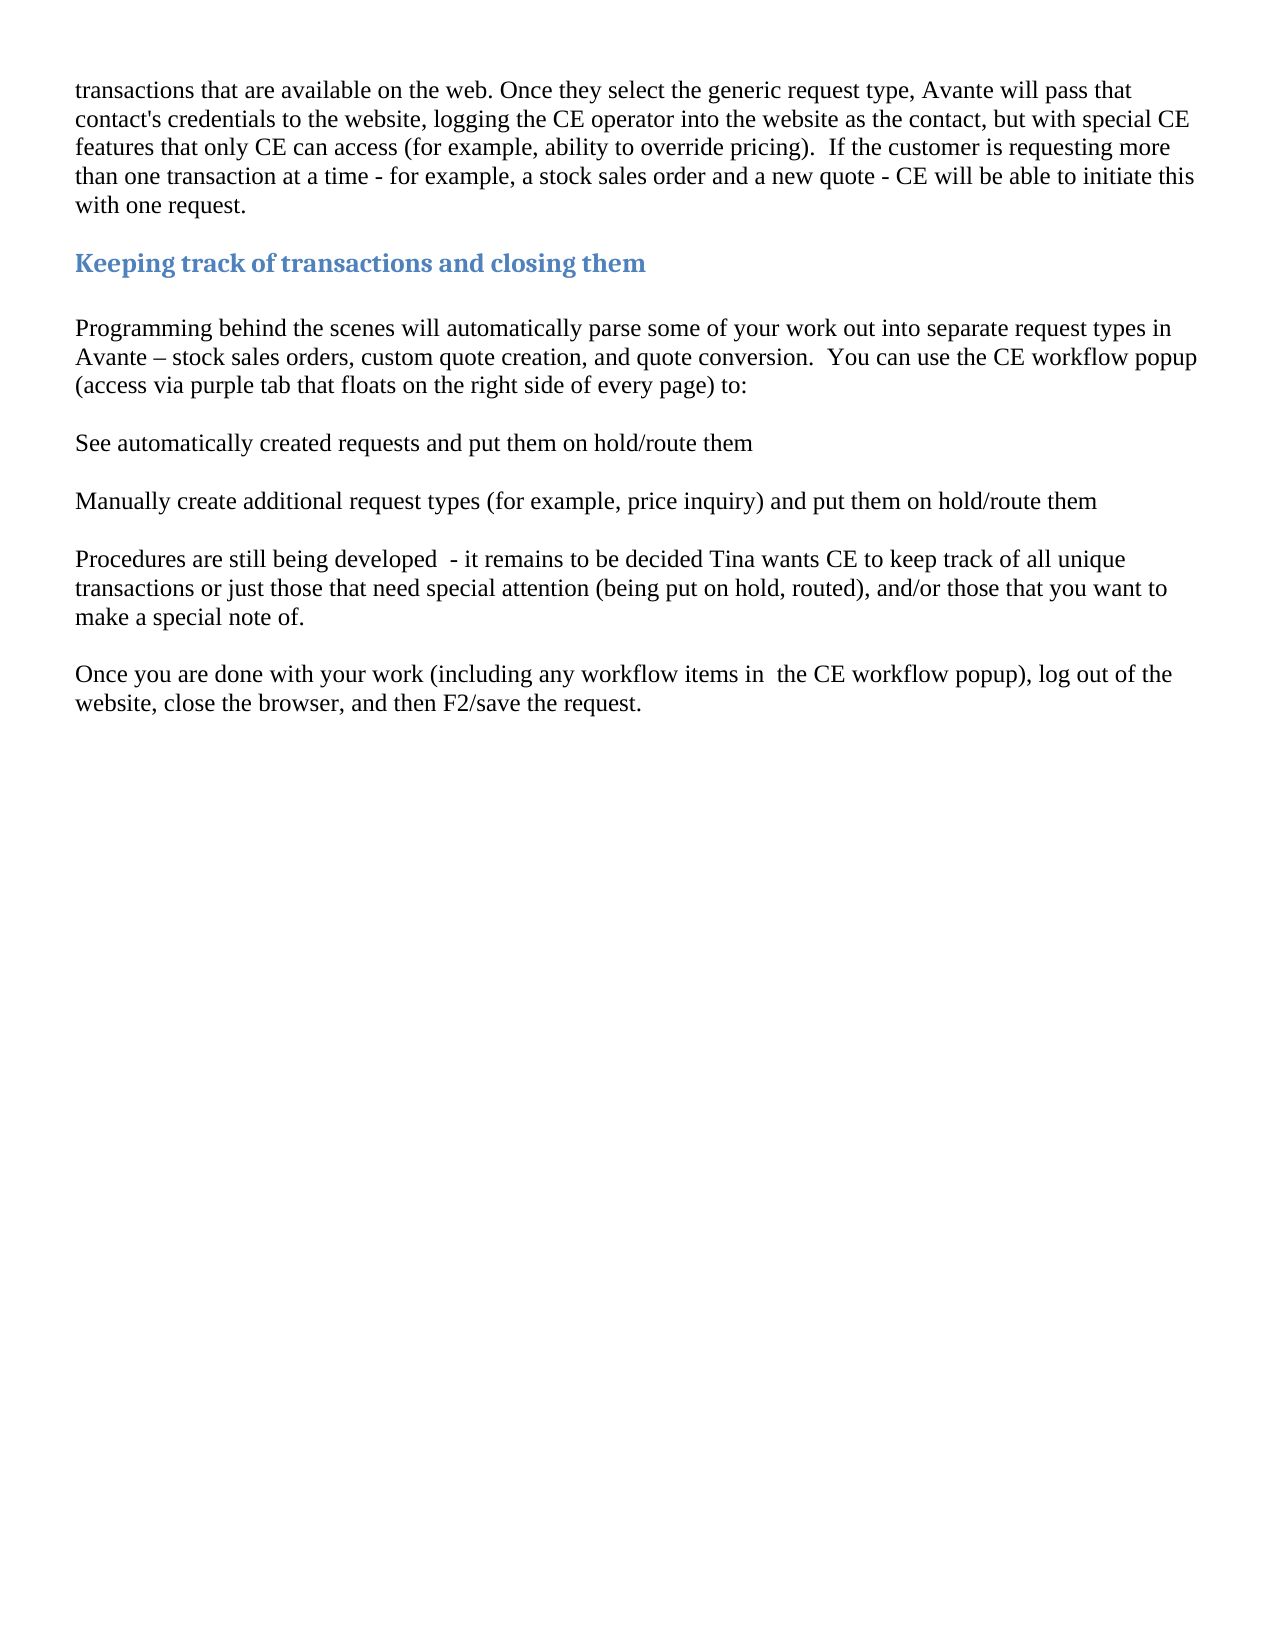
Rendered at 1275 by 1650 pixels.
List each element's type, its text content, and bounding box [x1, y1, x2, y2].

text Manually create additional request types (for example, price inquiry) and put them on hold/route them [75, 486, 1200, 515]
subtitle Keeping track of transactions and closing them [75, 248, 1200, 279]
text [75, 75, 1200, 219]
text Once you are done with your work (including any workflow items in the CE workflow popup), log out of the website, close the browser, and then F2/save the request. [75, 659, 1200, 717]
text Procedures are still being developed - it remains to be decided Tina wants CE to keep track of all unique transactions or just those that need special attention (being put on hold, routed), and/or those that you want to make a special note of. [75, 544, 1200, 630]
text See automatically created requests and put them on hold/route them [75, 428, 1200, 457]
text Programming behind the scenes will automatically parse some of your work out into separate request types in Avante – stock sales orders, custom quote creation, and quote conversion. You can use the CE workflow popup (access via purple tab that floats on the right side of every page) to: [75, 313, 1200, 399]
